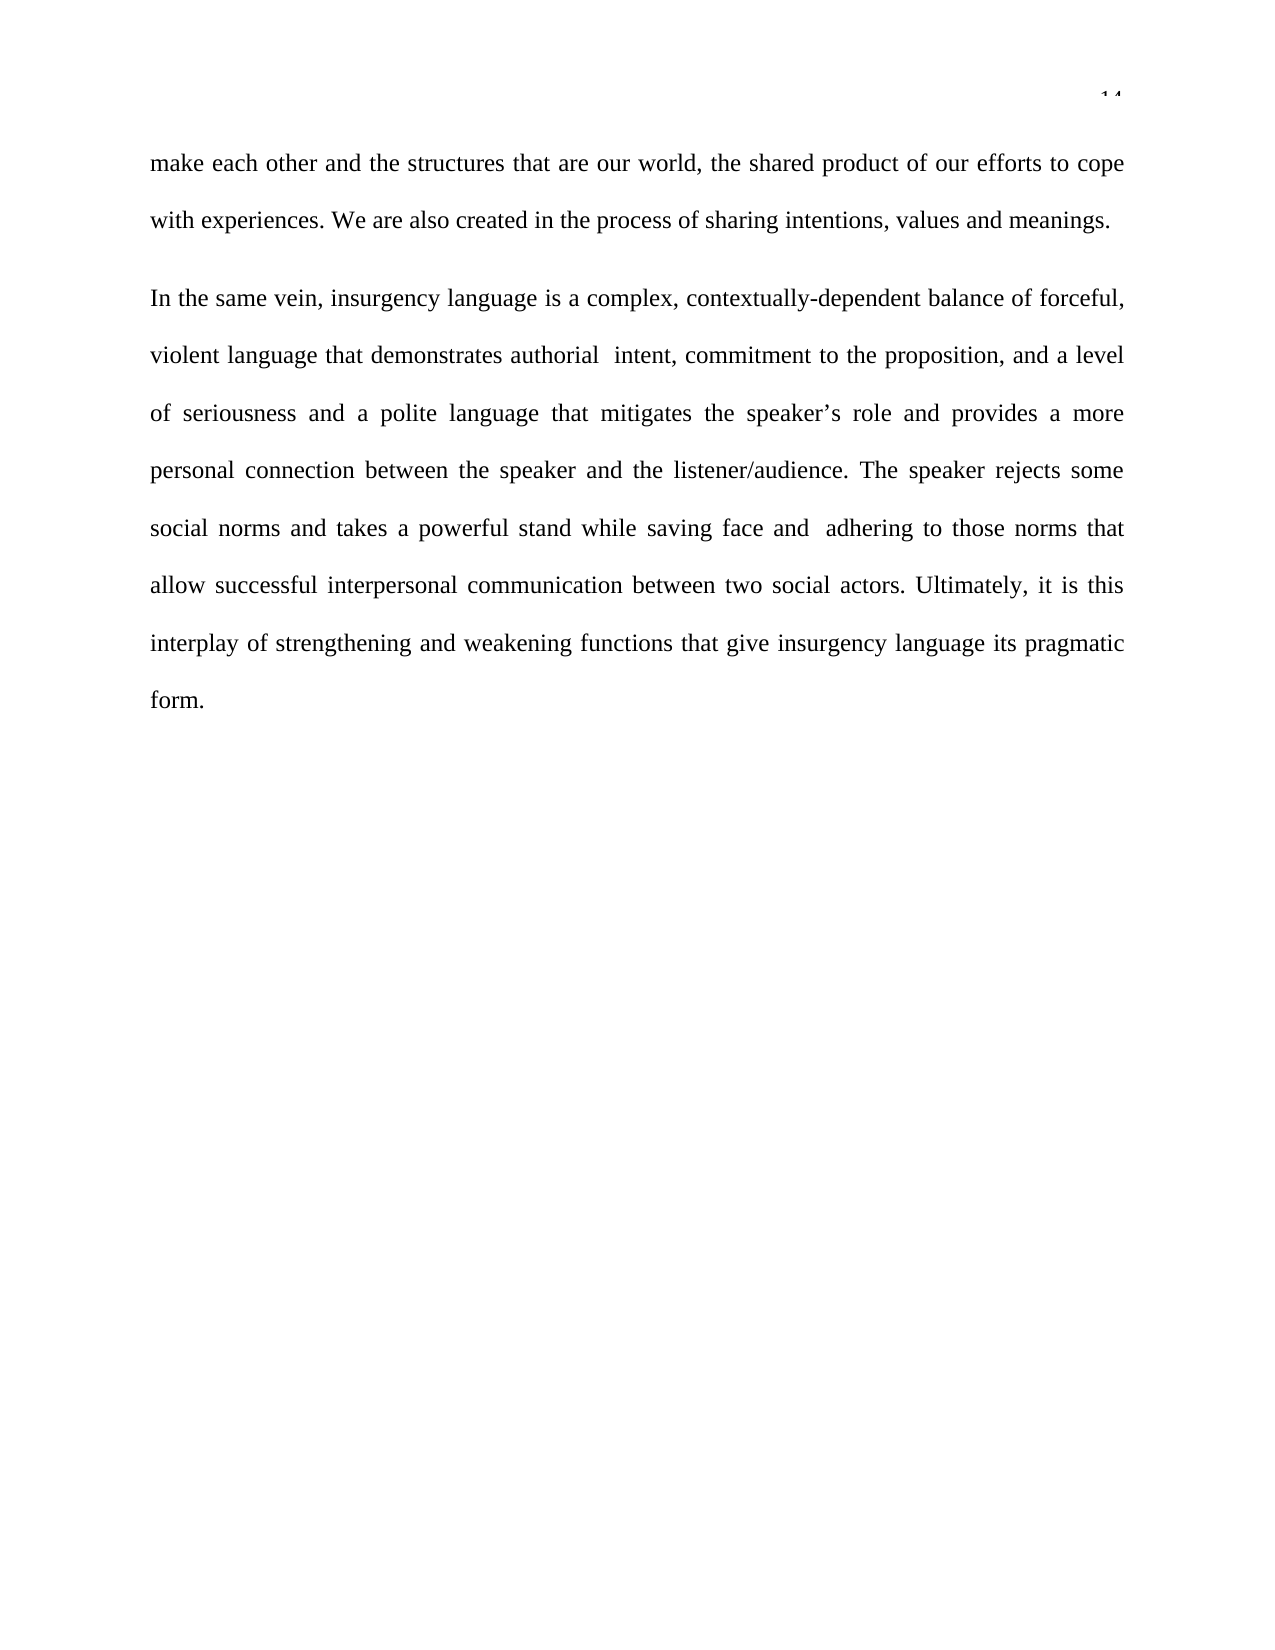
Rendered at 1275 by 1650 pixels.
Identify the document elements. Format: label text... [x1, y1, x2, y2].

text make each other and the structures that are our world, the shared product of our efforts to cope with experiences. We are also created in the process of sharing intentions, values and meanings. [150, 148, 1126, 234]
text In the same vein, insurgency language is a complex, contextually-dependent balance of forceful, violent language that demonstrates authorial intent, commitment to the proposition, and a level of seriousness and a polite language that mitigates the speaker’s role and provides a more personal connection between the speaker and the listener/audience. The speaker rejects some social norms and takes a powerful stand while saving face and adhering to those norms that allow successful interpersonal communication between two social actors. Ultimately, it is this interplay of strengthening and weakening functions that give insurgency language its pragmatic form. [150, 283, 1125, 714]
